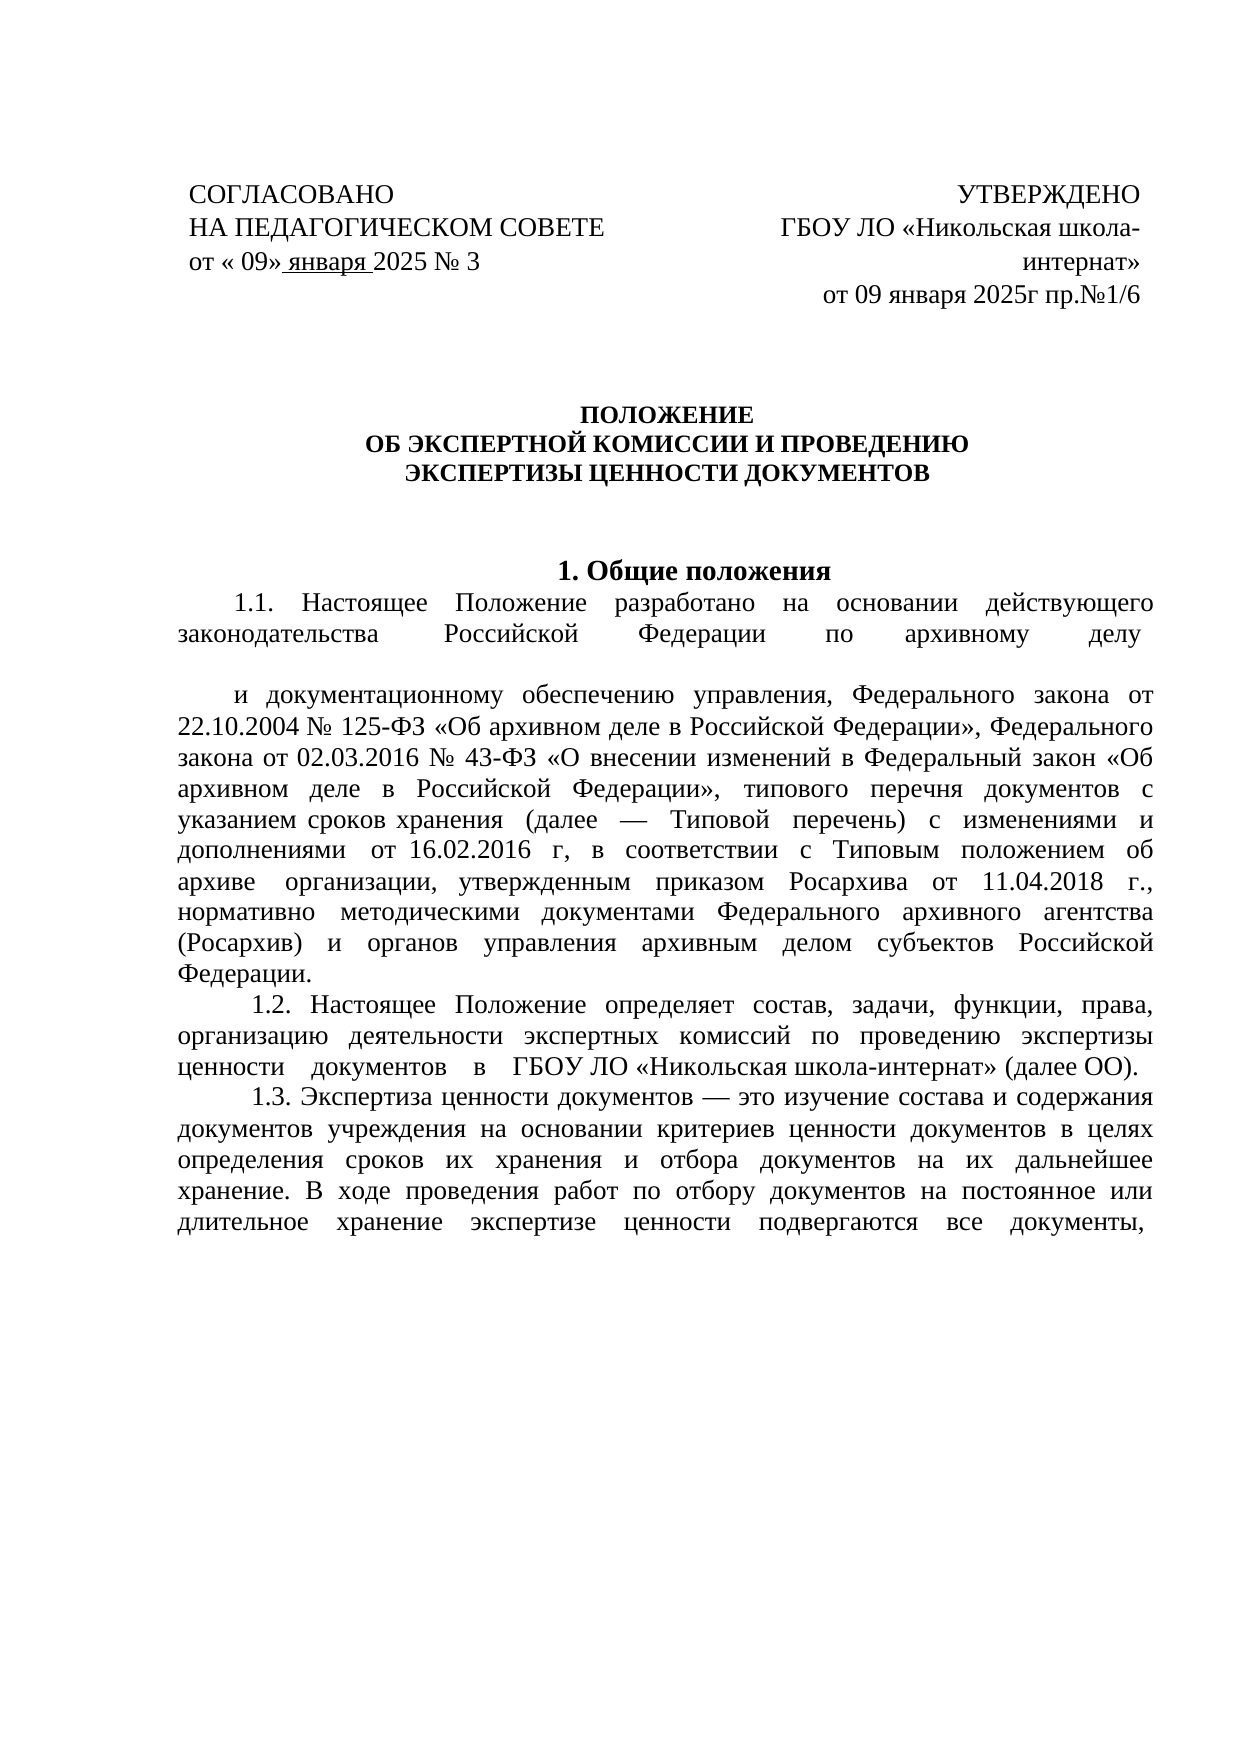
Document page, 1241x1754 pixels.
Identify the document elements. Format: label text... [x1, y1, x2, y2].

table_header УТВЕРЖДЕНО ГБОУ ЛО «Никольская школа-интернат» от 09 января 2025г пр.№1/6 [679, 178, 1152, 352]
text ПОЛОЖЕНИЕ [209, 400, 1124, 429]
text и документационному обеспечению управления, Федерального закона от 22.10.2004 № 125-ФЗ «Об архивном деле в Российской Федерации», Федерального закона от 02.03.2016 № 43-ФЗ «О внесении изменений в Федеральный закон «Об архивном деле в Российской Федерации», типового перечня документов с указанием сроков хранения (далее — Типовой перечень) с изменениями и дополнениями от 16.02.2016 г, в соответствии с Типовым положением об архиве организации, утвержденным приказом Росархива от 11.04.2018 г., нормативно методическими документами Федерального архивного агентства (Росархив) и органов управления архивным делом субъектов Российской Федерации. [177, 679, 1154, 988]
text ОБ ЭКСПЕРТНОЙ КОМИССИИ И ПРОВЕДЕНИЮ [209, 429, 1124, 458]
text 1.3. Экспертиза ценности документов — это изучение состава и содержания документов учреждения на основании критериев ценности документов в целях определения сроков их хранения и отбора документов на их дальнейшее хранение. В ходе проведения работ по отбору документов на постоянное или длительное хранение экспертизе ценности подвергаются все документы, [177, 1081, 1153, 1236]
text ЭКСПЕРТИЗЫ ЦЕННОСТИ ДОКУМЕНТОВ [209, 458, 1124, 486]
text 1.2. Настоящее Положение определяет состав, задачи, функции, права, организацию деятельности экспертных комиссий по проведению экспертизы ценности документов в ГБОУ ЛО «Никольская школа-интернат» (далее ОО). [177, 988, 1153, 1081]
text 1.1. Настоящее Положение разработано на основании действующего законодательства Российской Федерации по архивному делу [177, 587, 1154, 679]
table_header СОГЛАСОВАНО НА ПЕДАГОГИЧЕСКОМ СОВЕТЕ от « 09» января 2025 № 3 [177, 178, 678, 352]
text 1. Общие положения [557, 554, 1154, 587]
